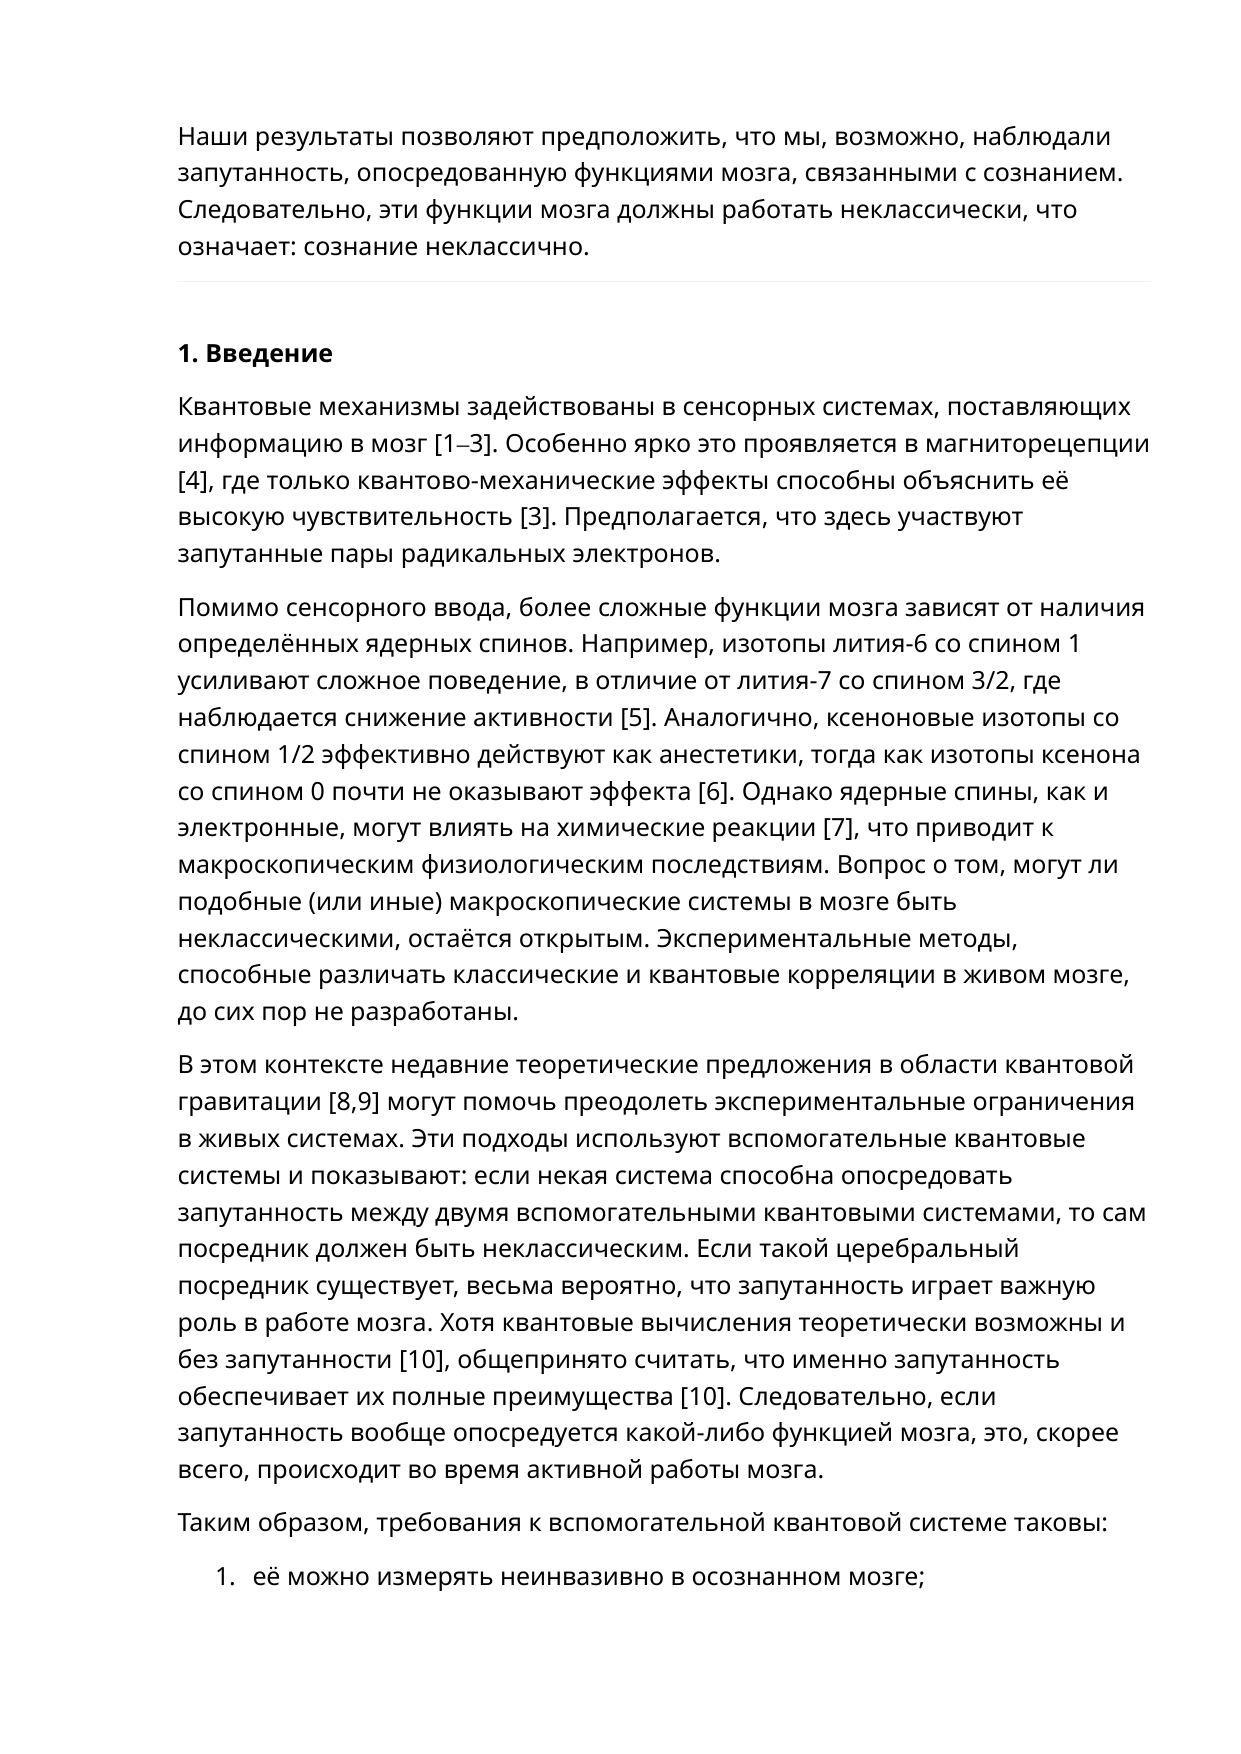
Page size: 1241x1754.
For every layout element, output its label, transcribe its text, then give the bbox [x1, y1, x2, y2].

text Таким образом, требования к вспомогательной квантовой системе таковы: [177, 1505, 1152, 1539]
list её можно измерять неинвазивно в осознанном мозге; [215, 1558, 1152, 1593]
text Квантовые механизмы задействованы в сенсорных системах, поставляющих информацию в мозг [1–3]. Особенно ярко это проявляется в магниторецепции [4], где только квантово-механические эффекты способны объяснить её высокую чувствительность [3]. Предполагается, что здесь участвуют запутанные пары радикальных электронов. [177, 389, 1152, 570]
text Наши результаты позволяют предположить, что мы, возможно, наблюдали запутанность, опосредованную функциями мозга, связанными с сознанием. Следовательно, эти функции мозга должны работать неклассически, что означает: сознание неклассично. [177, 118, 1152, 262]
text Помимо сенсорного ввода, более сложные функции мозга зависят от наличия определённых ядерных спинов. Например, изотопы лития-6 со спином 1 усиливают сложное поведение, в отличие от лития-7 со спином 3/2, где наблюдается снижение активности [5]. Аналогично, ксеноновые изотопы со спином 1/2 эффективно действуют как анестетики, тогда как изотопы ксенона со спином 0 почти не оказывают эффекта [6]. Однако ядерные спины, как и электронные, могут влиять на химические реакции [7], что приводит к макроскопическим физиологическим последствиям. Вопрос о том, могут ли подобные (или иные) макроскопические системы в мозге быть неклассическими, остаётся открытым. Экспериментальные методы, способные различать классические и квантовые корреляции в живом мозге, до сих пор не разработаны. [177, 589, 1152, 1028]
text В этом контексте недавние теоретические предложения в области квантовой гравитации [8,9] могут помочь преодолеть экспериментальные ограничения в живых системах. Эти подходы используют вспомогательные квантовые системы и показывают: если некая система способна опосредовать запутанность между двумя вспомогательными квантовыми системами, то сам посредник должен быть неклассическим. Если такой церебральный посредник существует, весьма вероятно, что запутанность играет важную роль в работе мозга. Хотя квантовые вычисления теоретически возможны и без запутанности [10], общепринято считать, что именно запутанность обеспечивает их полные преимущества [10]. Следовательно, если запутанность вообще опосредуется какой-либо функцией мозга, это, скорее всего, происходит во время активной работы мозга. [177, 1047, 1152, 1486]
text 1. Введение [177, 335, 1152, 369]
